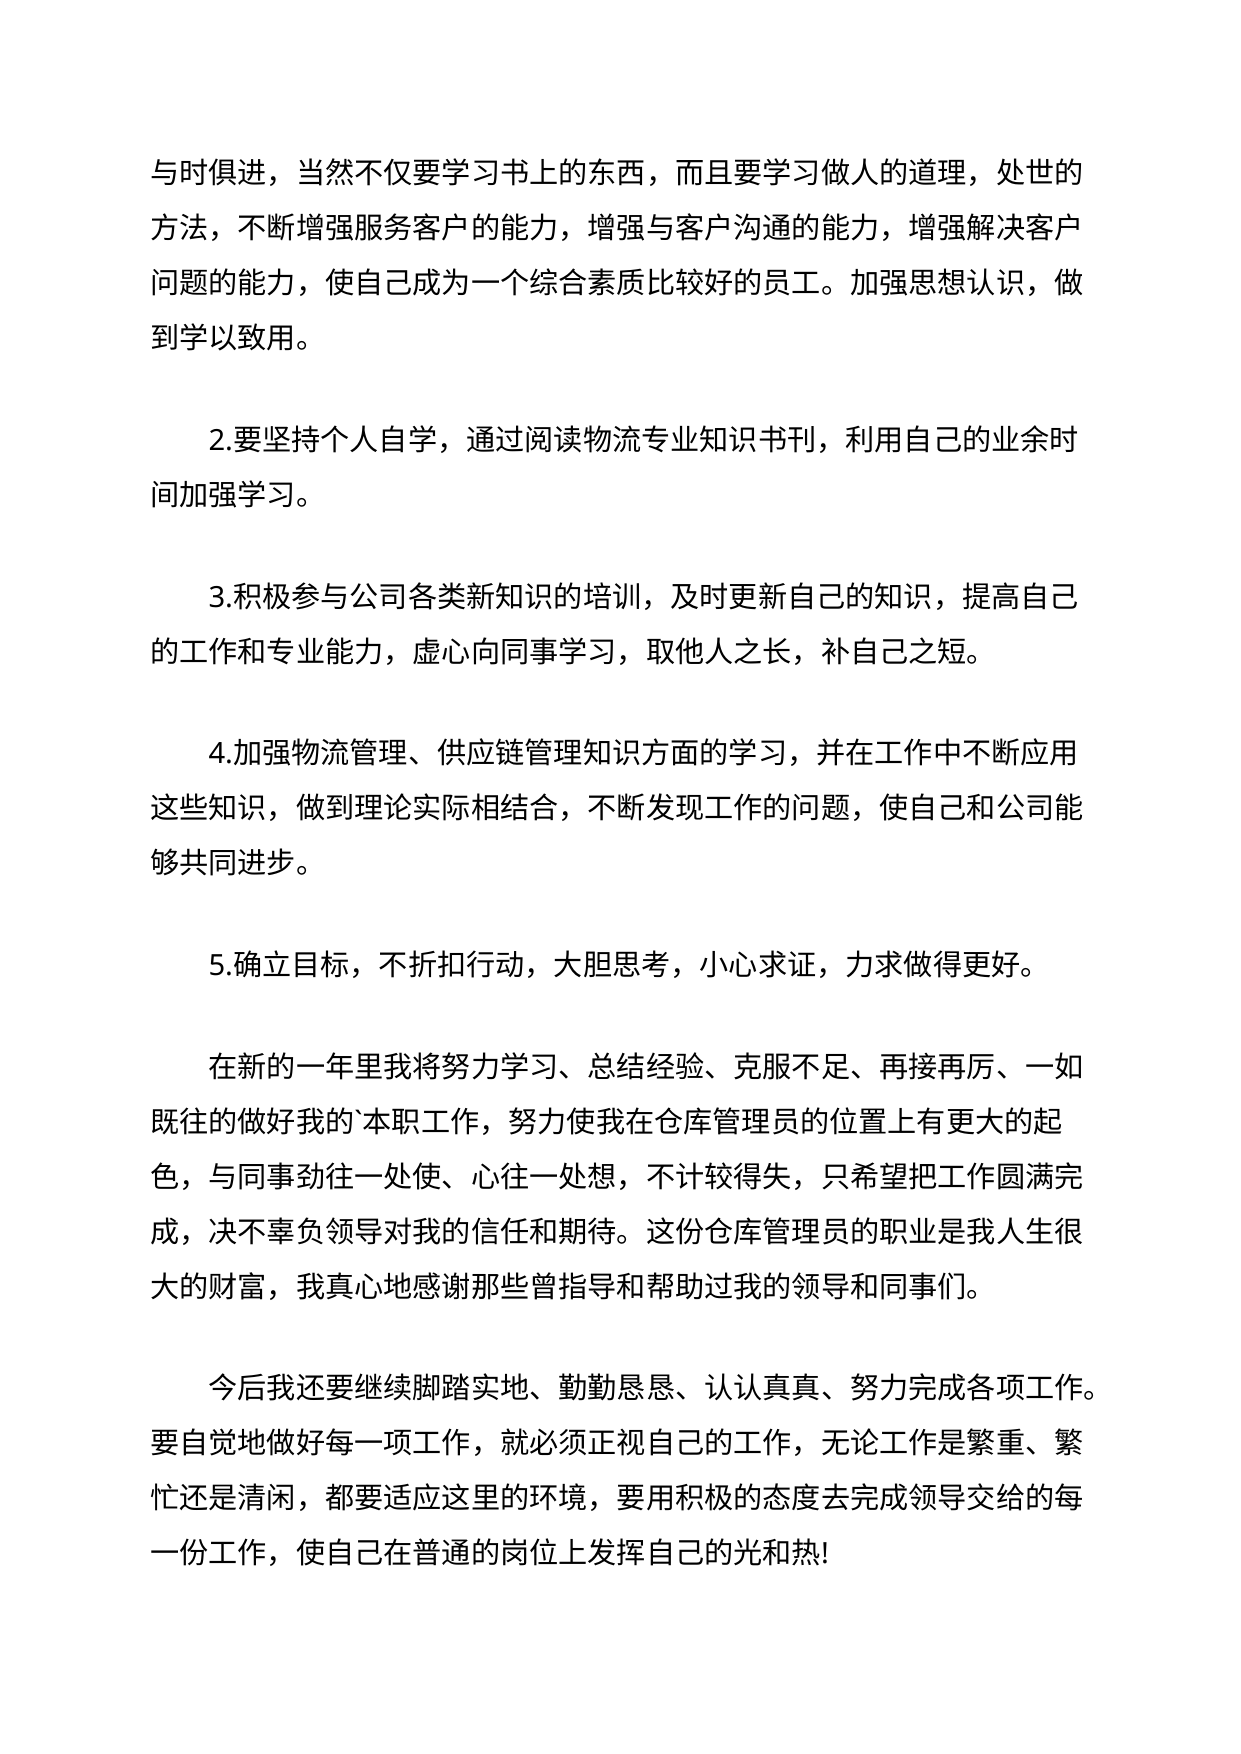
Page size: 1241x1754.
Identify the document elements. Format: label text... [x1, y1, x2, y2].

text 今后我还要继续脚踏实地、勤勤恳恳、认认真真、努力完成各项工作。要自觉地做好每一项工作，就必须正视自己的工作，无论工作是繁重、繁忙还是清闲，都要适应这里的环境，要用积极的态度去完成领导交给的每一份工作，使自己在普通的岗位上发挥自己的光和热! [150, 1365, 1090, 1572]
text 4.加强物流管理、供应链管理知识方面的学习，并在工作中不断应用这些知识，做到理论实际相结合，不断发现工作的问题，使自己和公司能够共同进步。 [150, 730, 1090, 882]
text 在新的一年里我将努力学习、总结经验、克服不足、再接再厉、一如既往的做好我的`本职工作，努力使我在仓库管理员的位置上有更大的起色，与同事劲往一处使、心往一处想，不计较得失，只希望把工作圆满完成，决不辜负领导对我的信任和期待。这份仓库管理员的职业是我人生很大的财富，我真心地感谢那些曾指导和帮助过我的领导和同事们。 [150, 1044, 1090, 1306]
text 3.积极参与公司各类新知识的培训，及时更新自己的知识，提高自己的工作和专业能力，虚心向同事学习，取他人之长，补自己之短。 [150, 573, 1090, 671]
text 2.要坚持个人自学，通过阅读物流专业知识书刊，利用自己的业余时间加强学习。 [150, 416, 1090, 514]
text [150, 150, 1090, 357]
text 5.确立目标，不折扣行动，大胆思考，小心求证，力求做得更好。 [150, 942, 1090, 984]
